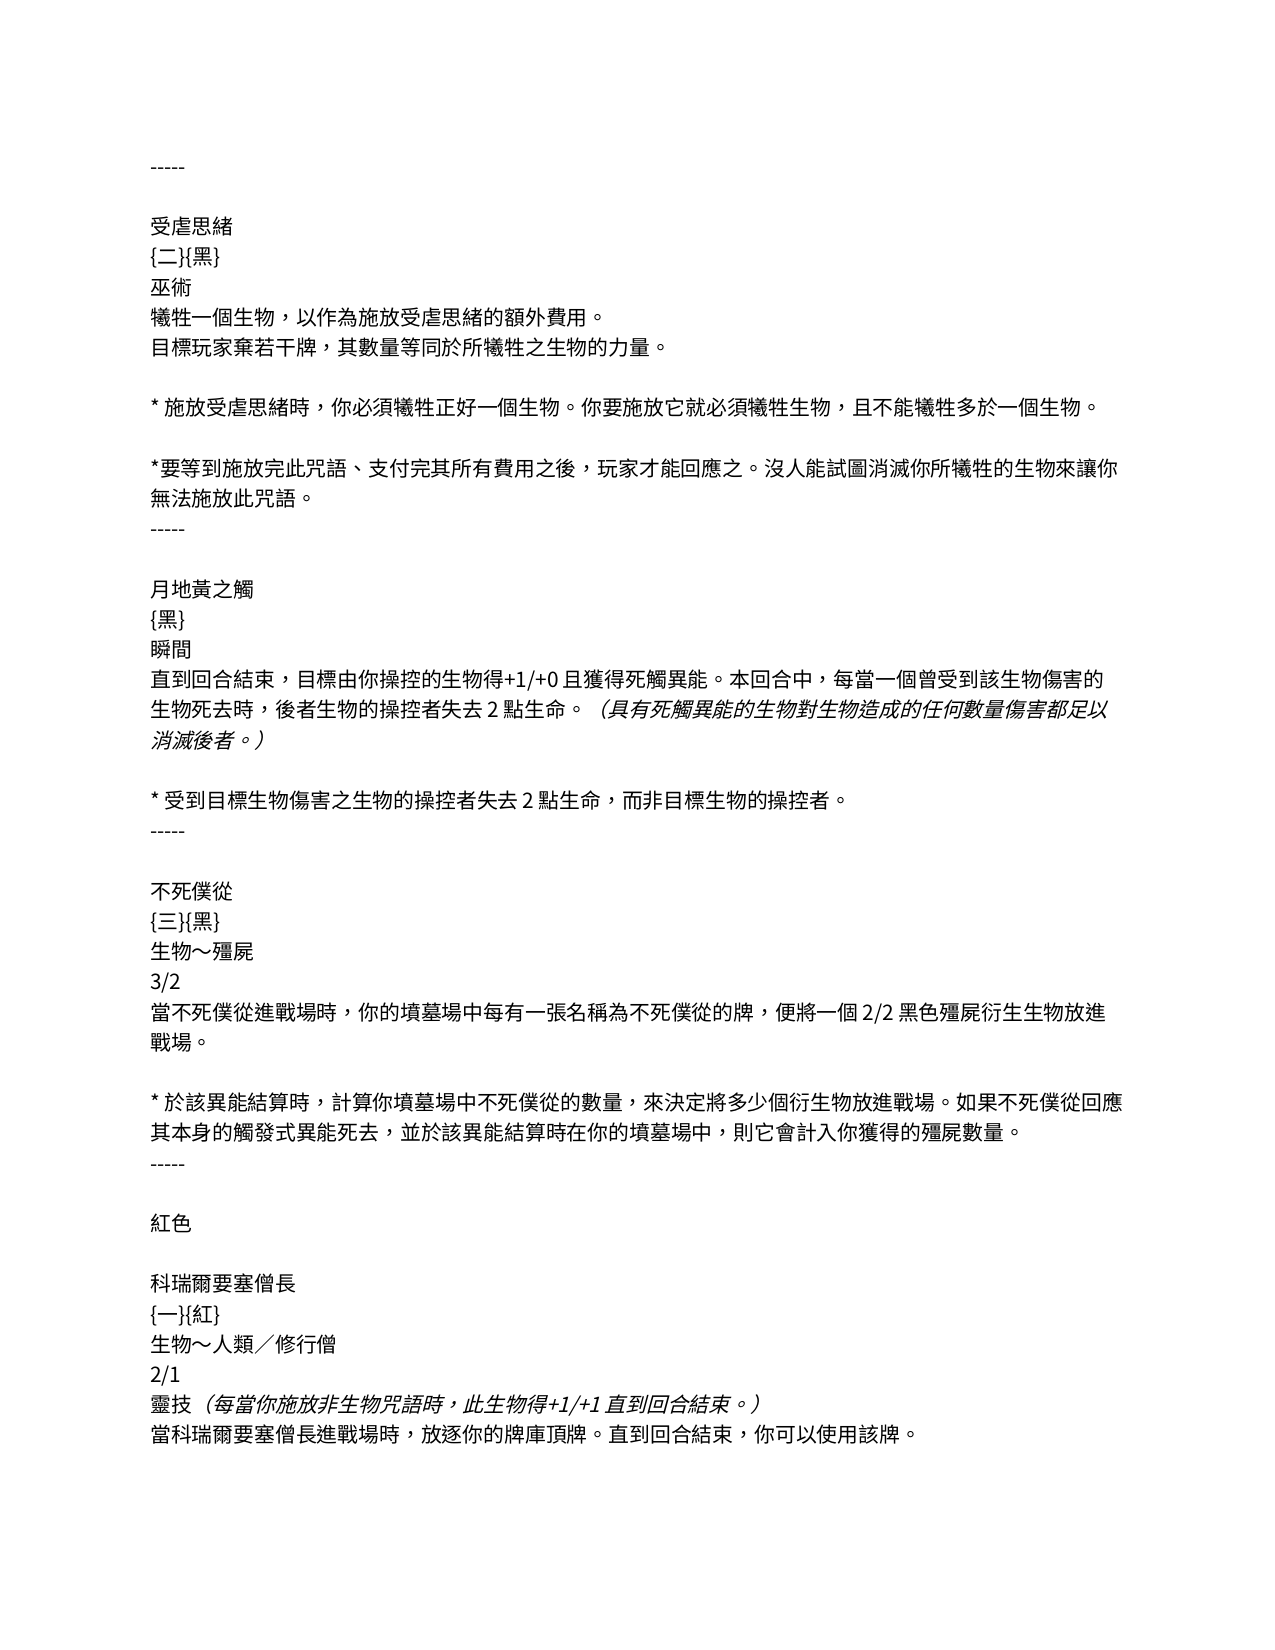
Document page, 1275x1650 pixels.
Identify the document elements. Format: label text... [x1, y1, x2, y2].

text 生物～殭屍 [150, 935, 1125, 966]
text *要等到施放完此咒語、支付完其所有費用之後，玩家才能回應之。沒人能試圖消滅你所犧牲的生物來讓你無法施放此咒語。 [150, 452, 1125, 512]
text 直到回合結束，目標由你操控的生物得+1/+0且獲得死觸異能。本回合中，每當一個曾受到該生物傷害的生物死去時，後者生物的操控者失去2點生命。（具有死觸異能的生物對生物造成的任何數量傷害都足以消滅後者。） [150, 663, 1125, 754]
text 紅色 [150, 1207, 1125, 1237]
text ----- [150, 512, 1125, 543]
text {二}{黑} [150, 241, 1125, 271]
text 受虐思緒 [150, 210, 1125, 241]
text ----- [150, 814, 1125, 845]
text {三}{黑} [150, 905, 1125, 935]
text 3/2 [150, 966, 1125, 996]
text 當科瑞爾要塞僧長進戰場時，放逐你的牌庫頂牌。直到回合結束，你可以使用該牌。 [150, 1419, 1125, 1449]
text ----- [150, 1147, 1125, 1177]
text 犧牲一個生物，以作為施放受虐思緒的額外費用。 [150, 301, 1125, 331]
text * 受到目標生物傷害之生物的操控者失去2點生命，而非目標生物的操控者。 [150, 784, 1125, 814]
text * 於該異能結算時，計算你墳墓場中不死僕從的數量，來決定將多少個衍生物放進戰場。如果不死僕從回應其本身的觸發式異能死去，並於該異能結算時在你的墳墓場中，則它會計入你獲得的殭屍數量。 [150, 1086, 1125, 1147]
text 2/1 [150, 1358, 1125, 1388]
text 當不死僕從進戰場時，你的墳墓場中每有一張名稱為不死僕從的牌，便將一個2/2黑色殭屍衍生生物放進戰場。 [150, 996, 1125, 1056]
text 瞬間 [150, 633, 1125, 663]
text * 施放受虐思緒時，你必須犧牲正好一個生物。你要施放它就必須犧牲生物，且不能犧牲多於一個生物。 [150, 392, 1125, 422]
text 巫術 [150, 271, 1125, 301]
text 目標玩家棄若干牌，其數量等同於所犧牲之生物的力量。 [150, 331, 1125, 361]
text 生物～人類／修行僧 [150, 1328, 1125, 1358]
text 月地黃之觸 [150, 573, 1125, 603]
text {黑} [150, 603, 1125, 633]
text 科瑞爾要塞僧長 [150, 1268, 1125, 1298]
text 靈技（每當你施放非生物咒語時，此生物得+1/+1直到回合結束。） [150, 1388, 1125, 1419]
text 不死僕從 [150, 875, 1125, 905]
text {一}{紅} [150, 1298, 1125, 1328]
text ----- [150, 150, 1125, 180]
